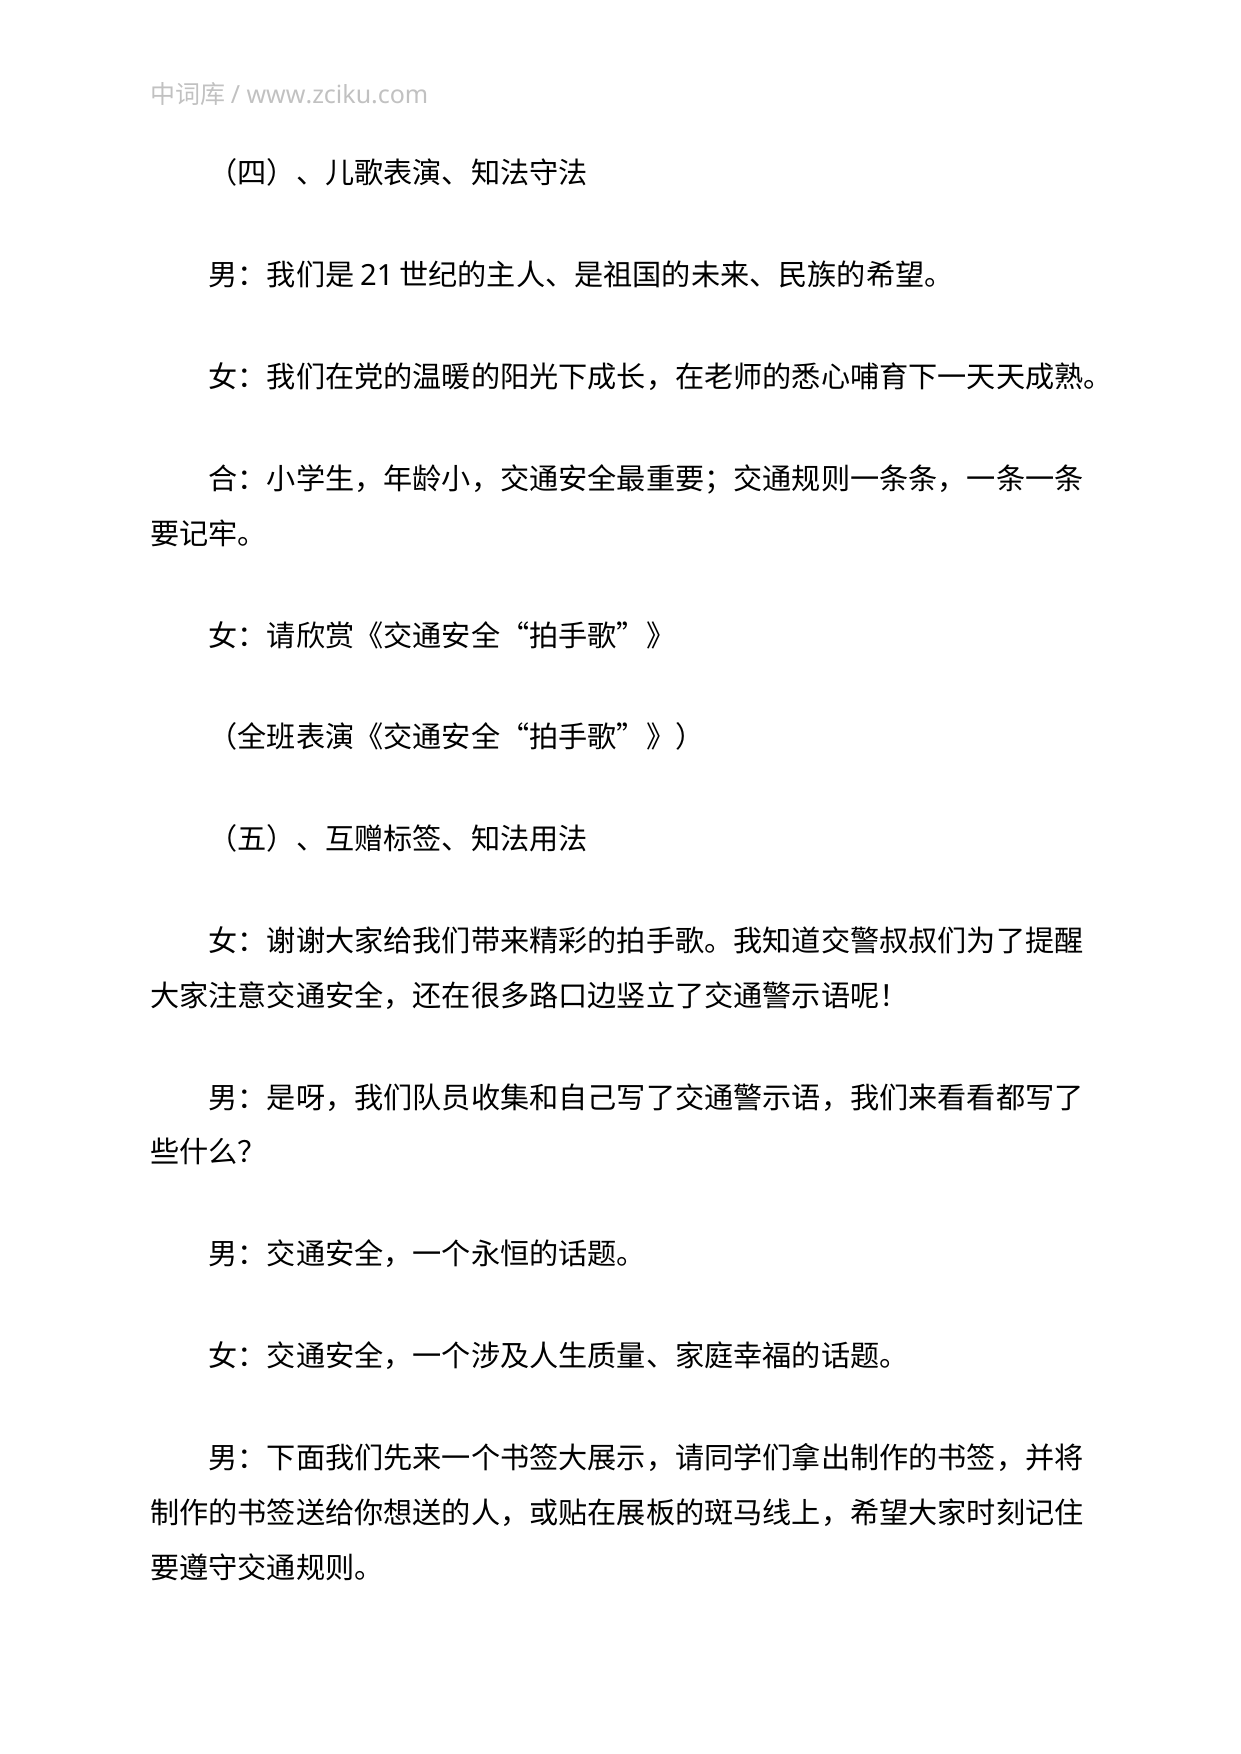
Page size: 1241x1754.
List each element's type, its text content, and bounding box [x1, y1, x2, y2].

text 合：小学生，年龄小，交通安全最重要；交通规则一条条，一条一条要记牢。 [150, 456, 1090, 553]
text 男：是呀，我们队员收集和自己写了交通警示语，我们来看看都写了些什么？ [150, 1074, 1090, 1171]
text 女：我们在党的温暖的阳光下成长，在老师的悉心哺育下一天天成熟。 [150, 354, 1090, 396]
text 男：我们是21世纪的主人、是祖国的未来、民族的希望。 [150, 252, 1090, 294]
text 男：交通安全，一个永恒的话题。 [150, 1231, 1090, 1273]
text （全班表演《交通安全“拍手歌”》） [150, 714, 1090, 756]
text （五）、互赠标签、知法用法 [150, 816, 1090, 858]
text 女：交通安全，一个涉及人生质量、家庭幸福的话题。 [150, 1333, 1090, 1375]
text 女：请欣赏《交通安全“拍手歌”》 [150, 612, 1090, 654]
text 男：下面我们先来一个书签大展示，请同学们拿出制作的书签，并将制作的书签送给你想送的人，或贴在展板的斑马线上，希望大家时刻记住要遵守交通规则。 [150, 1434, 1090, 1586]
text 女：谢谢大家给我们带来精彩的拍手歌。我知道交警叔叔们为了提醒大家注意交通安全，还在很多路口边竖立了交通警示语呢！ [150, 917, 1090, 1015]
text （四）、儿歌表演、知法守法 [150, 150, 1090, 192]
